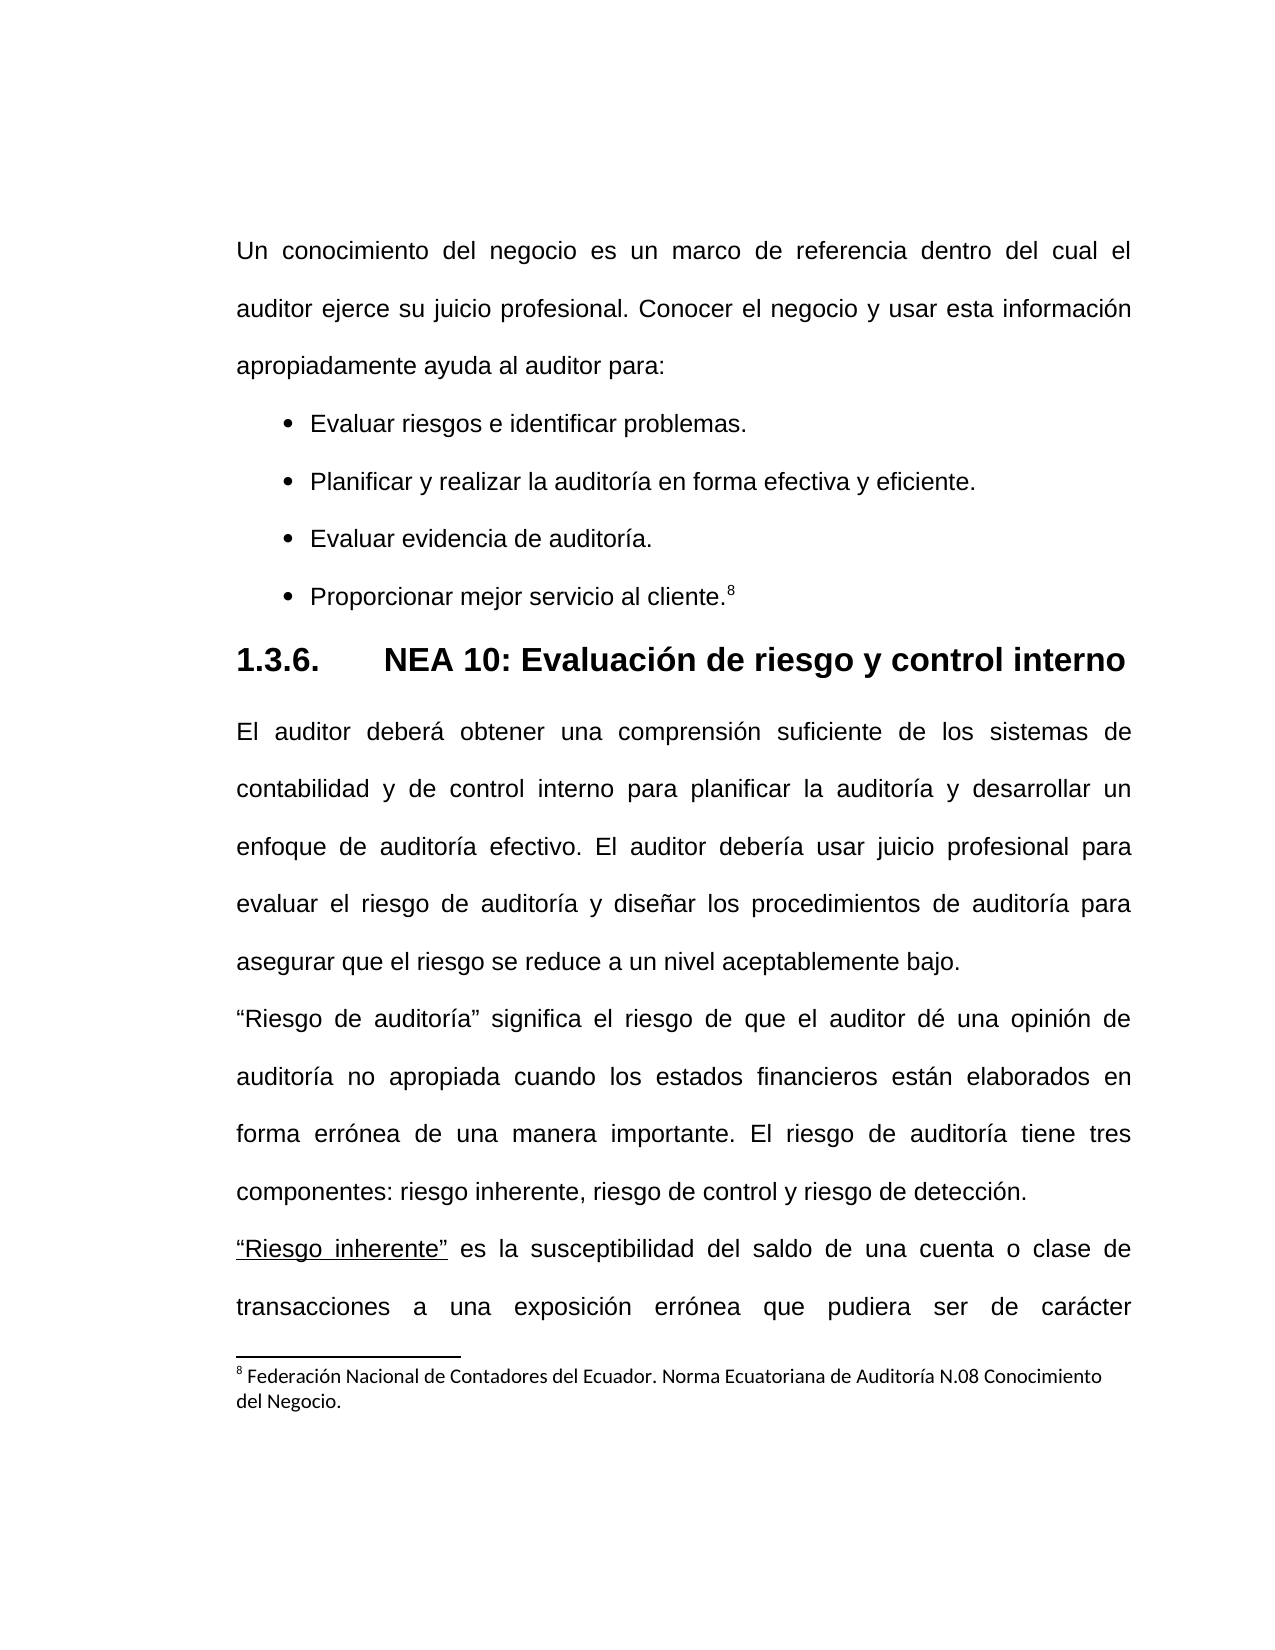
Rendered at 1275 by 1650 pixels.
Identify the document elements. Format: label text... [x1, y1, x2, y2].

list Proporcionar mejor servicio al cliente. [283, 582, 1133, 611]
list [236, 1234, 1133, 1320]
list Un conocimiento del negocio es un marco de referencia dentro del cual el auditor ejerce su juicio profesional. Conocer el negocio y usar esta información apropiadamente ayuda al auditor para: [236, 236, 1133, 380]
list “Riesgo de auditoría” significa el riesgo de que el auditor dé una opinión de auditoría no apropiada cuando los estados financieros están elaborados en forma errónea de una manera importante. El riesgo de auditoría tiene tres componentes: riesgo inherente, riesgo de control y riesgo de detección. [236, 1004, 1133, 1205]
list NEA 10: Evaluación de riesgo y control interno [236, 639, 1133, 678]
list El auditor deberá obtener una comprensión suficiente de los sistemas de contabilidad y de control interno para planificar la auditoría y desarrollar un enfoque de auditoría efectivo. El auditor debería usar juicio profesional para evaluar el riesgo de auditoría y diseñar los procedimientos de auditoría para asegurar que el riesgo se reduce a un nivel aceptablemente bajo. [236, 716, 1133, 975]
list Evaluar riesgos e identificar problemas. [283, 409, 1133, 438]
list Planificar y realizar la auditoría en forma efectiva y eficiente. [283, 466, 1133, 495]
list Evaluar evidencia de auditoría. [283, 524, 1133, 553]
